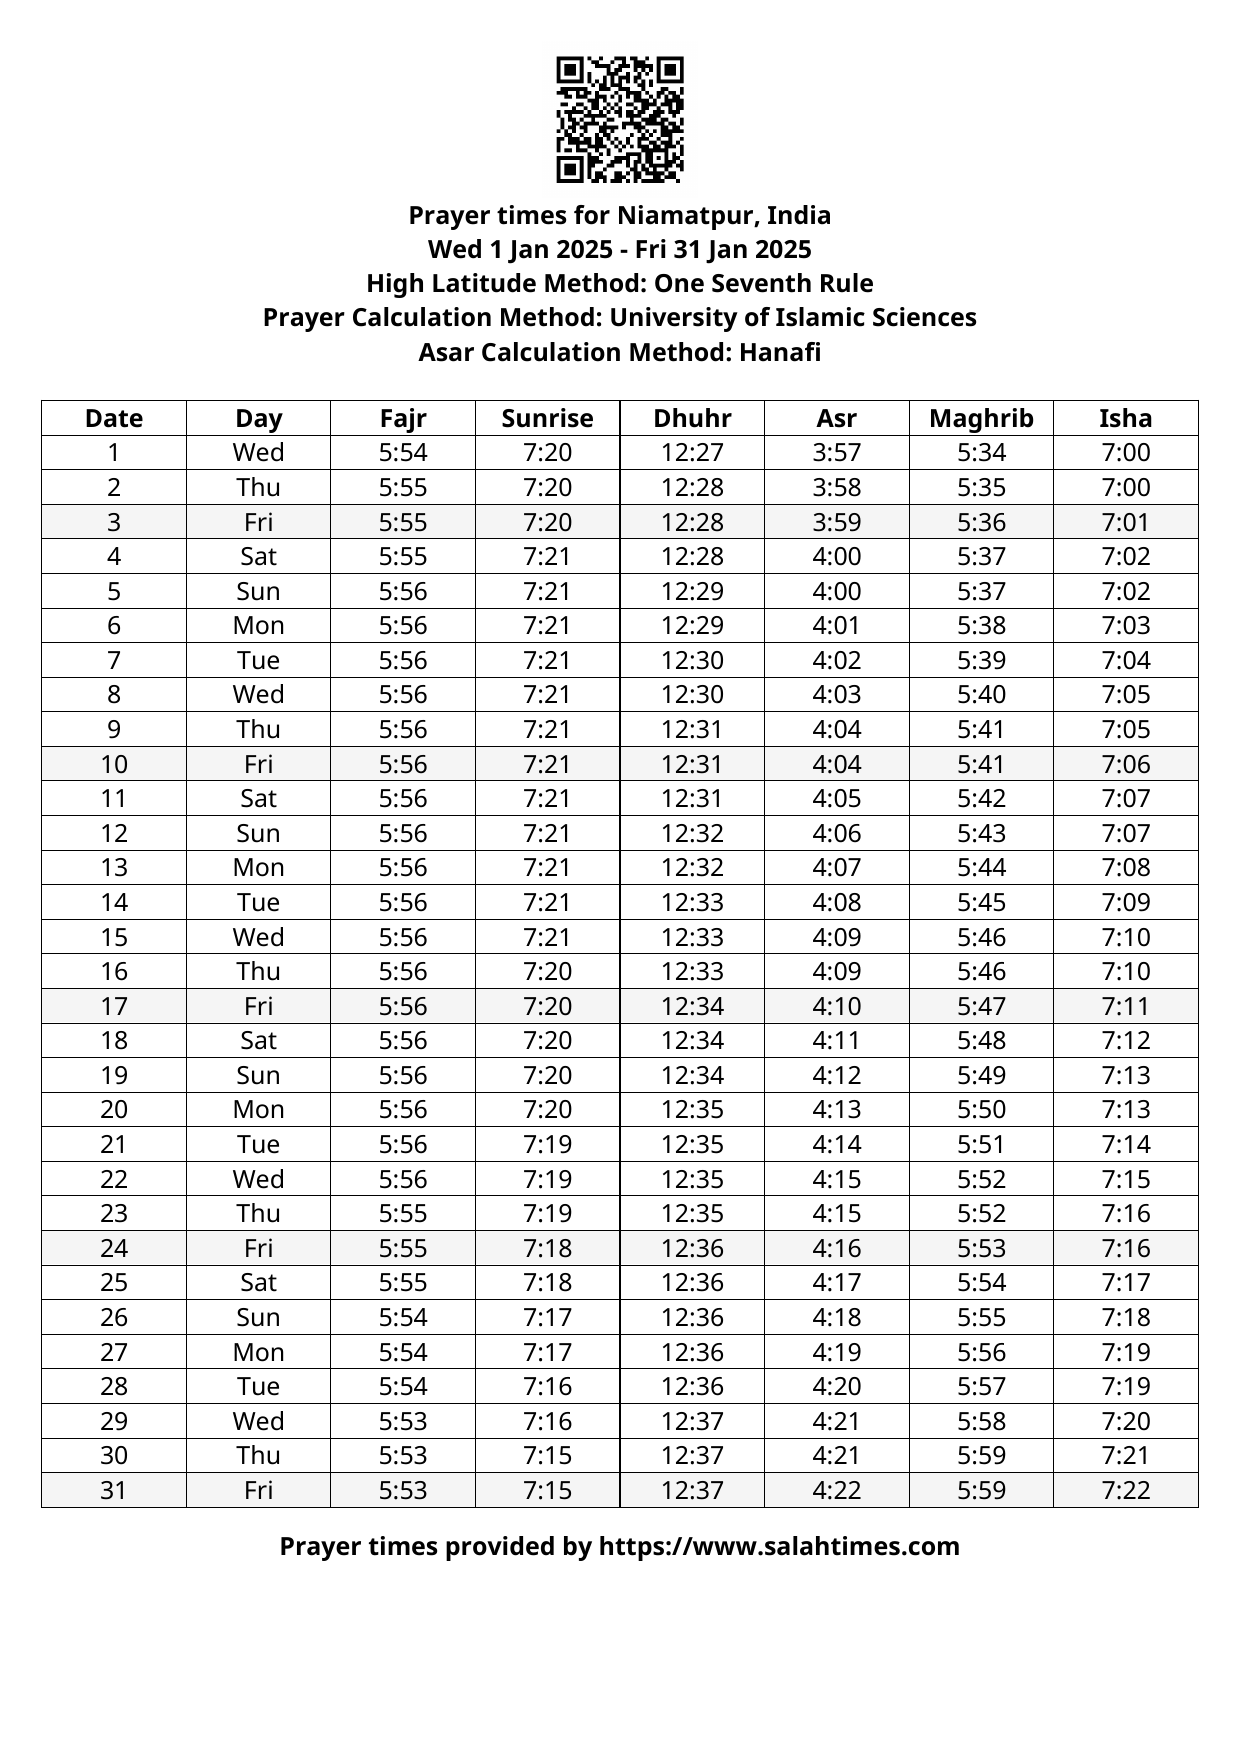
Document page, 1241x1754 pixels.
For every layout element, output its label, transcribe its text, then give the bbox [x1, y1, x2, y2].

table_cell 7:10 [1054, 920, 1198, 953]
table_cell 7 [42, 643, 186, 677]
table_cell 5:54 [331, 436, 475, 469]
table_cell Fri [187, 1231, 330, 1264]
table_cell 7:20 [476, 505, 619, 538]
table_cell 4:09 [765, 920, 909, 953]
table_cell 12:31 [621, 781, 764, 815]
table_cell 17 [42, 989, 186, 1022]
table_cell 5:53 [910, 1231, 1053, 1264]
table_cell 4:04 [765, 747, 909, 780]
table_cell 12:27 [621, 436, 764, 469]
table_cell 5:56 [331, 747, 475, 780]
table_cell 7:21 [476, 678, 619, 711]
table_header Asr [765, 401, 909, 434]
table_cell 26 [42, 1300, 186, 1334]
table_cell 21 [42, 1127, 186, 1161]
table_cell 5:42 [910, 781, 1053, 815]
table_cell 7:19 [476, 1196, 619, 1230]
table_cell 12:34 [621, 989, 764, 1022]
table_cell 5:55 [910, 1300, 1053, 1334]
table_cell 5:53 [331, 1473, 475, 1507]
table_cell 5:56 [331, 712, 475, 746]
table_header Date [42, 401, 186, 434]
table_cell 5:55 [331, 1231, 475, 1264]
table_cell 7:11 [1054, 989, 1198, 1022]
table_cell 12:36 [621, 1335, 764, 1368]
table_cell 4:21 [765, 1439, 909, 1472]
table_cell 9 [42, 712, 186, 746]
table_header Dhuhr [621, 401, 764, 434]
table_cell 12:35 [621, 1196, 764, 1230]
text Wed 1 Jan 2025 - Fri 31 Jan 2025 [42, 232, 1198, 266]
table_cell Tue [187, 1127, 330, 1161]
table_cell 28 [42, 1369, 186, 1403]
table_cell Mon [187, 1335, 330, 1368]
table_cell 7:17 [476, 1300, 619, 1334]
table_cell 12:34 [621, 1058, 764, 1092]
table_cell 4:03 [765, 678, 909, 711]
table_cell Sun [187, 574, 330, 607]
table_cell 7:07 [1054, 781, 1198, 815]
table_cell 7:20 [476, 1024, 619, 1057]
table_cell Sun [187, 1300, 330, 1334]
table_cell 5:57 [910, 1369, 1053, 1403]
table_cell 5:59 [910, 1473, 1053, 1507]
table_cell 5:55 [331, 470, 475, 504]
table_cell 5:47 [910, 989, 1053, 1022]
table_cell Thu [187, 1196, 330, 1230]
table_cell Fri [187, 505, 330, 538]
table_cell 7:21 [476, 609, 619, 642]
table_cell 5:55 [331, 1266, 475, 1299]
table_cell 7:21 [476, 712, 619, 746]
table_cell 5:56 [331, 678, 475, 711]
table_cell 7:10 [1054, 954, 1198, 988]
table_cell Fri [187, 989, 330, 1022]
table_cell 4:02 [765, 643, 909, 677]
table_cell 12:34 [621, 1024, 764, 1057]
table_cell 12:35 [621, 1127, 764, 1161]
table_cell 4:14 [765, 1127, 909, 1161]
table_cell 8 [42, 678, 186, 711]
table_cell Sat [187, 781, 330, 815]
table_cell 4:15 [765, 1162, 909, 1195]
table_cell 4:20 [765, 1369, 909, 1403]
table_cell 7:07 [1054, 816, 1198, 849]
table_cell 7:20 [476, 1093, 619, 1126]
table_cell 5:54 [331, 1335, 475, 1368]
table_cell 18 [42, 1024, 186, 1057]
table_cell 7:20 [1054, 1404, 1198, 1437]
table_cell 5:56 [331, 1024, 475, 1057]
table_cell 4:22 [765, 1473, 909, 1507]
table_cell 31 [42, 1473, 186, 1507]
table_cell 7:05 [1054, 712, 1198, 746]
table_cell 5:56 [331, 885, 475, 919]
table_cell 23 [42, 1196, 186, 1230]
table_cell 7:19 [1054, 1335, 1198, 1368]
table_cell 12:37 [621, 1439, 764, 1472]
table_cell 5 [42, 574, 186, 607]
table_cell 11 [42, 781, 186, 815]
table_cell 5:55 [331, 539, 475, 573]
table_cell 12:36 [621, 1369, 764, 1403]
table_cell Sat [187, 1266, 330, 1299]
table_cell 12:28 [621, 470, 764, 504]
table_cell Mon [187, 1093, 330, 1126]
table_cell 6 [42, 609, 186, 642]
table_cell 5:37 [910, 539, 1053, 573]
table_cell 5:56 [331, 1162, 475, 1195]
table_cell 4:15 [765, 1196, 909, 1230]
table_cell 7:18 [476, 1231, 619, 1264]
table_cell 4:01 [765, 609, 909, 642]
table_cell 7:21 [1054, 1439, 1198, 1472]
table_cell 5:48 [910, 1024, 1053, 1057]
table_cell 12:29 [621, 574, 764, 607]
table_cell 4:08 [765, 885, 909, 919]
table_header Sunrise [476, 401, 619, 434]
table_cell 5:34 [910, 436, 1053, 469]
table_cell 7:15 [476, 1473, 619, 1507]
table_cell 5:56 [331, 851, 475, 884]
table_cell 7:21 [476, 851, 619, 884]
table_cell 19 [42, 1058, 186, 1092]
table_cell 7:21 [476, 885, 619, 919]
table_cell 7:22 [1054, 1473, 1198, 1507]
table_cell 4:18 [765, 1300, 909, 1334]
table_cell 5:56 [331, 609, 475, 642]
table_cell 7:06 [1054, 747, 1198, 780]
table_cell 12:35 [621, 1093, 764, 1126]
table_cell 5:51 [910, 1127, 1053, 1161]
table_header Fajr [331, 401, 475, 434]
table_cell 7:16 [476, 1404, 619, 1437]
text Prayer Calculation Method: University of Islamic Sciences [42, 300, 1198, 334]
table_header Day [187, 401, 330, 434]
table_cell 5:39 [910, 643, 1053, 677]
table_cell 5:56 [331, 643, 475, 677]
table_cell 7:20 [476, 1058, 619, 1092]
table_cell 7:09 [1054, 885, 1198, 919]
table_cell 12:31 [621, 747, 764, 780]
table_cell 7:16 [1054, 1196, 1198, 1230]
table_cell 12:32 [621, 816, 764, 849]
table_cell Wed [187, 436, 330, 469]
table_cell 5:50 [910, 1093, 1053, 1126]
table_cell 22 [42, 1162, 186, 1195]
table_cell 5:52 [910, 1196, 1053, 1230]
table_cell 5:41 [910, 747, 1053, 780]
text Asar Calculation Method: Hanafi [42, 334, 1198, 368]
table_cell 12:33 [621, 954, 764, 988]
table_cell 4:09 [765, 954, 909, 988]
table_cell 12:30 [621, 643, 764, 677]
table_cell 4:19 [765, 1335, 909, 1368]
table_cell 7:03 [1054, 609, 1198, 642]
table_cell 5:54 [331, 1300, 475, 1334]
table_cell 16 [42, 954, 186, 988]
table_cell 12:28 [621, 539, 764, 573]
table_cell 7:21 [476, 816, 619, 849]
table_cell 5:55 [331, 1196, 475, 1230]
text Prayer times provided by https://www.salahtimes.com [42, 1528, 1198, 1563]
table_cell 27 [42, 1335, 186, 1368]
table_cell 7:19 [476, 1162, 619, 1195]
table_cell 12:35 [621, 1162, 764, 1195]
table_cell 7:18 [476, 1266, 619, 1299]
table_cell 7:17 [1054, 1266, 1198, 1299]
table_cell 7:21 [476, 574, 619, 607]
table_cell 4:05 [765, 781, 909, 815]
table_cell 7:21 [476, 781, 619, 815]
table_cell 7:15 [476, 1439, 619, 1472]
table_cell 4:13 [765, 1093, 909, 1126]
table_cell 7:01 [1054, 505, 1198, 538]
table_cell 5:56 [331, 816, 475, 849]
table_cell Wed [187, 678, 330, 711]
table_cell Wed [187, 1162, 330, 1195]
table_cell Thu [187, 712, 330, 746]
table_cell 5:35 [910, 470, 1053, 504]
table_cell 5:53 [331, 1404, 475, 1437]
table_cell 13 [42, 851, 186, 884]
table_cell 7:21 [476, 643, 619, 677]
table_cell 7:16 [1054, 1231, 1198, 1264]
table_cell 7:13 [1054, 1058, 1198, 1092]
table_cell 5:56 [331, 920, 475, 953]
text Prayer times for Niamatpur, India [42, 198, 1198, 232]
table_cell 5:37 [910, 574, 1053, 607]
picture [542, 41, 699, 198]
table_cell 5:58 [910, 1404, 1053, 1437]
table_cell Tue [187, 1369, 330, 1403]
table_cell 5:56 [331, 1127, 475, 1161]
table_cell 5:46 [910, 920, 1053, 953]
table_cell 4:21 [765, 1404, 909, 1437]
table_cell 4:04 [765, 712, 909, 746]
table_cell 7:20 [476, 436, 619, 469]
table_cell 7:19 [476, 1127, 619, 1161]
table_cell 5:54 [331, 1369, 475, 1403]
table_cell 7:20 [476, 989, 619, 1022]
table_cell 5:56 [910, 1335, 1053, 1368]
table_cell 12:36 [621, 1266, 764, 1299]
table_cell 7:20 [476, 470, 619, 504]
table_cell 3:57 [765, 436, 909, 469]
table_header Isha [1054, 401, 1198, 434]
table_cell 5:45 [910, 885, 1053, 919]
table_cell Thu [187, 1439, 330, 1472]
table_cell 4:07 [765, 851, 909, 884]
table_cell 5:56 [331, 1093, 475, 1126]
table_cell 5:55 [331, 505, 475, 538]
table_cell 12:36 [621, 1231, 764, 1264]
table_cell 5:56 [331, 574, 475, 607]
table_cell 10 [42, 747, 186, 780]
table_cell 5:38 [910, 609, 1053, 642]
table_cell Fri [187, 747, 330, 780]
table_cell 4:16 [765, 1231, 909, 1264]
table_cell 4:11 [765, 1024, 909, 1057]
table_cell 7:00 [1054, 436, 1198, 469]
table_cell Wed [187, 920, 330, 953]
table_cell 5:46 [910, 954, 1053, 988]
table_cell 29 [42, 1404, 186, 1437]
table_cell 2 [42, 470, 186, 504]
table_cell 12:37 [621, 1473, 764, 1507]
table_cell Fri [187, 1473, 330, 1507]
table_cell 7:21 [476, 920, 619, 953]
table_cell 7:21 [476, 747, 619, 780]
table_cell 12:36 [621, 1300, 764, 1334]
table_cell 7:13 [1054, 1093, 1198, 1126]
table_cell Sat [187, 539, 330, 573]
table_cell 30 [42, 1439, 186, 1472]
table_cell 12 [42, 816, 186, 849]
table_cell 5:56 [331, 954, 475, 988]
table_cell 7:02 [1054, 539, 1198, 573]
table_cell 3:59 [765, 505, 909, 538]
table_cell 12:33 [621, 920, 764, 953]
table_cell 7:19 [1054, 1369, 1198, 1403]
table_header Maghrib [910, 401, 1053, 434]
table_cell 7:08 [1054, 851, 1198, 884]
table_cell 12:30 [621, 678, 764, 711]
table_cell 7:04 [1054, 643, 1198, 677]
table_cell 5:41 [910, 712, 1053, 746]
table_cell 7:20 [476, 954, 619, 988]
table_cell 7:16 [476, 1369, 619, 1403]
table_cell Sat [187, 1024, 330, 1057]
table_cell 7:18 [1054, 1300, 1198, 1334]
table_cell 5:54 [910, 1266, 1053, 1299]
table_cell 5:56 [331, 1058, 475, 1092]
table_cell 3 [42, 505, 186, 538]
table_cell 5:56 [331, 989, 475, 1022]
table_cell 5:53 [331, 1439, 475, 1472]
table_cell 14 [42, 885, 186, 919]
table_cell 12:37 [621, 1404, 764, 1437]
table_cell 12:31 [621, 712, 764, 746]
table_cell Sun [187, 816, 330, 849]
table_cell Mon [187, 851, 330, 884]
table_cell 4:17 [765, 1266, 909, 1299]
table_cell 7:02 [1054, 574, 1198, 607]
table_cell 7:14 [1054, 1127, 1198, 1161]
table_cell 4:00 [765, 574, 909, 607]
table_cell 7:15 [1054, 1162, 1198, 1195]
table_cell 12:28 [621, 505, 764, 538]
table_cell 5:49 [910, 1058, 1053, 1092]
table_cell 5:43 [910, 816, 1053, 849]
table_cell 5:44 [910, 851, 1053, 884]
table_cell 12:29 [621, 609, 764, 642]
table_cell 5:52 [910, 1162, 1053, 1195]
table_cell 5:36 [910, 505, 1053, 538]
table_cell 3:58 [765, 470, 909, 504]
table_cell 20 [42, 1093, 186, 1126]
table_cell Sun [187, 1058, 330, 1092]
table_cell 4 [42, 539, 186, 573]
table_cell Thu [187, 954, 330, 988]
table_cell Wed [187, 1404, 330, 1437]
table_cell 5:59 [910, 1439, 1053, 1472]
text High Latitude Method: One Seventh Rule [42, 266, 1198, 300]
table_cell 4:06 [765, 816, 909, 849]
table_cell Tue [187, 643, 330, 677]
table_cell 7:12 [1054, 1024, 1198, 1057]
table_cell 7:05 [1054, 678, 1198, 711]
table_cell 24 [42, 1231, 186, 1264]
table_cell 1 [42, 436, 186, 469]
table_cell 7:21 [476, 539, 619, 573]
table_cell 7:00 [1054, 470, 1198, 504]
table_cell 25 [42, 1266, 186, 1299]
table_cell 7:17 [476, 1335, 619, 1368]
table_cell 5:56 [331, 781, 475, 815]
table_cell 12:33 [621, 885, 764, 919]
table_cell 12:32 [621, 851, 764, 884]
table_cell Tue [187, 885, 330, 919]
table_cell 5:40 [910, 678, 1053, 711]
table_cell Mon [187, 609, 330, 642]
table_cell 4:00 [765, 539, 909, 573]
table_cell 4:10 [765, 989, 909, 1022]
table_cell 15 [42, 920, 186, 953]
table_cell 4:12 [765, 1058, 909, 1092]
table_cell Thu [187, 470, 330, 504]
